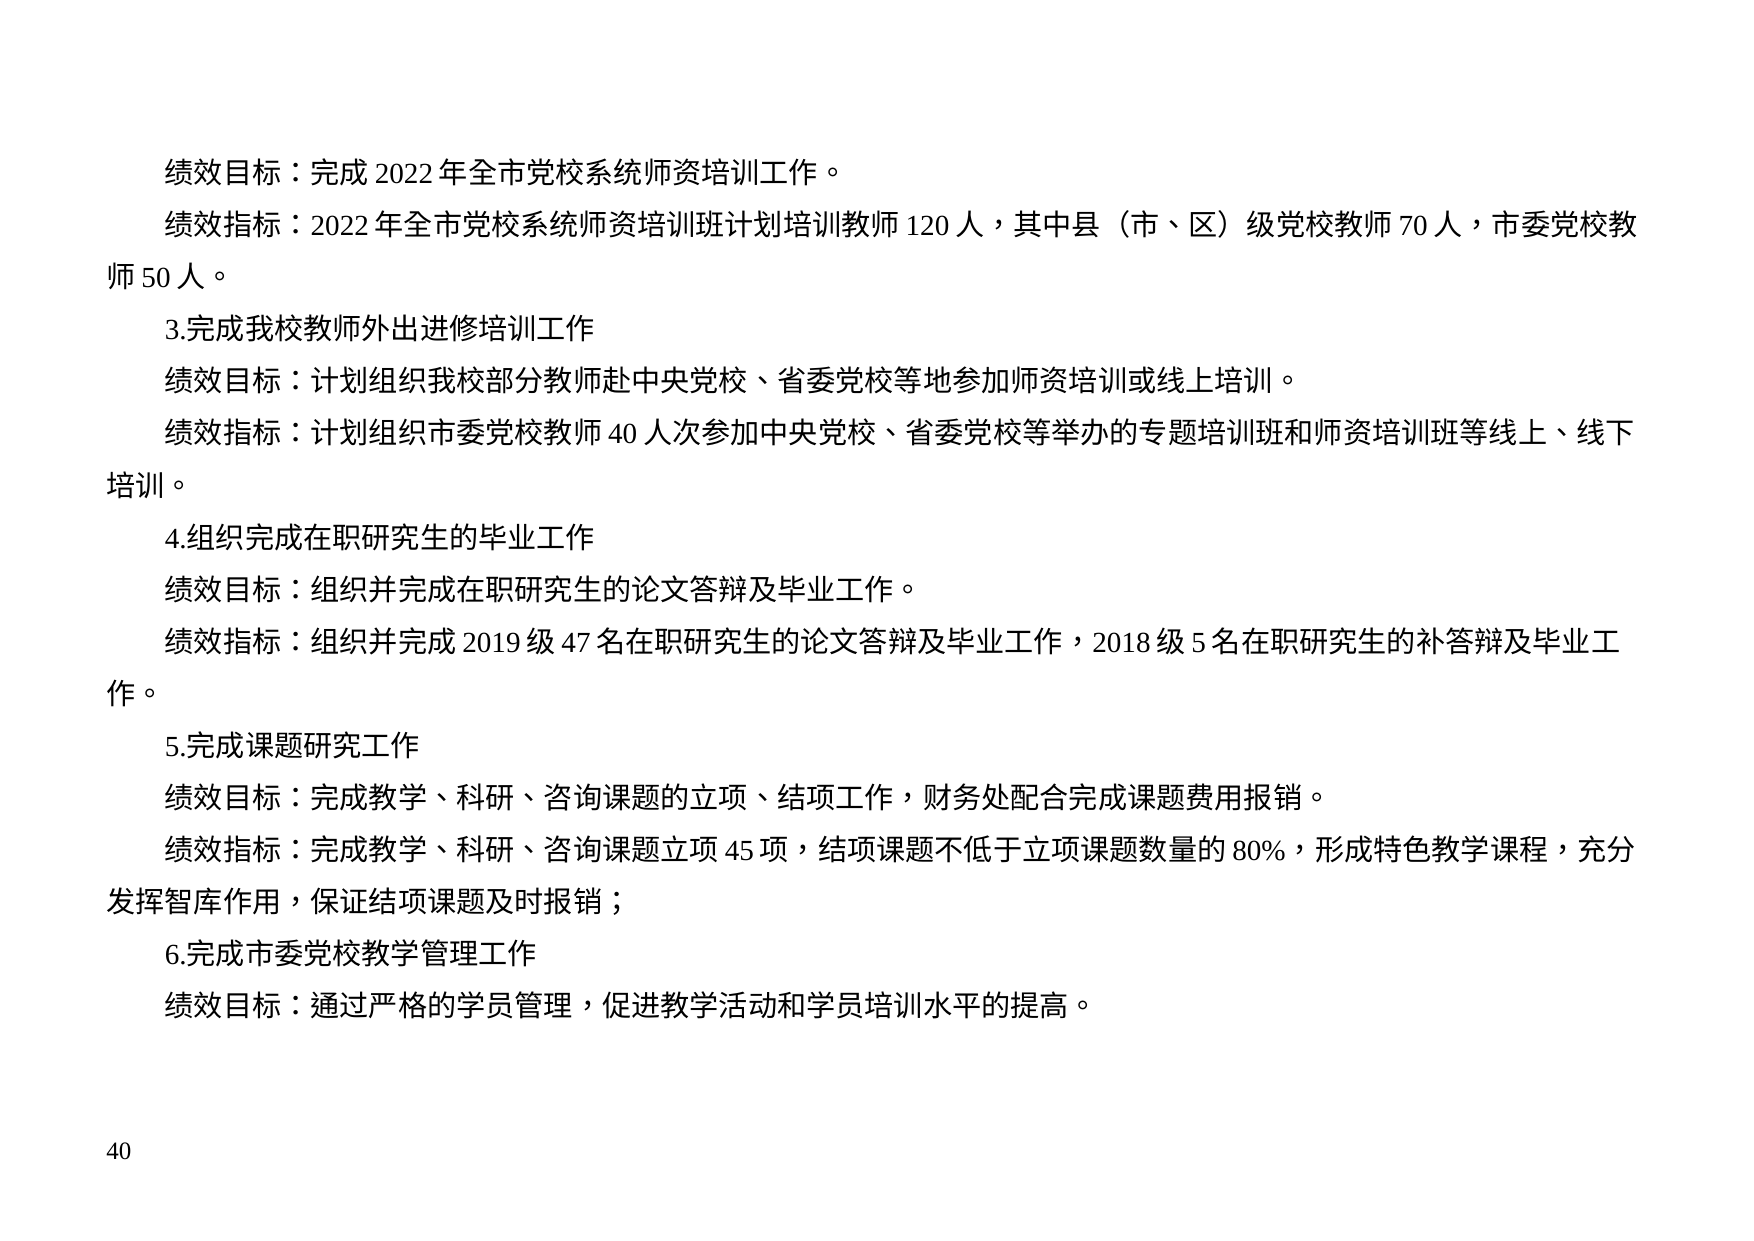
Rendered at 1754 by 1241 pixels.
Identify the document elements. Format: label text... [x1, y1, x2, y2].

text 6.完成市委党校教学管理工作 [106, 923, 1648, 975]
text 5.完成课题研究工作 [106, 715, 1648, 767]
text 4.组织完成在职研究生的毕业工作 [106, 506, 1648, 558]
text 绩效目标：完成2022年全市党校系统师资培训工作。 [106, 142, 1648, 194]
text 绩效目标：计划组织我校部分教师赴中央党校、省委党校等地参加师资培训或线上培训。 [106, 350, 1648, 402]
text 绩效目标：组织并完成在职研究生的论文答辩及毕业工作。 [106, 558, 1648, 611]
text 绩效指标：2022年全市党校系统师资培训班计划培训教师120人，其中县（市、区）级党校教师70人，市委党校教师50人。 [106, 194, 1648, 298]
text 绩效指标：完成教学、科研、咨询课题立项45项，结项课题不低于立项课题数量的80%，形成特色教学课程，充分发挥智库作用，保证结项课题及时报销； [106, 819, 1648, 923]
text 绩效指标：组织并完成2019级47名在职研究生的论文答辩及毕业工作，2018级5名在职研究生的补答辩及毕业工作。 [106, 611, 1648, 715]
text 3.完成我校教师外出进修培训工作 [106, 298, 1648, 350]
text 绩效目标：完成教学、科研、咨询课题的立项、结项工作，财务处配合完成课题费用报销。 [106, 767, 1648, 819]
text 绩效指标：计划组织市委党校教师40人次参加中央党校、省委党校等举办的专题培训班和师资培训班等线上、线下培训。 [106, 402, 1648, 506]
text 绩效目标：通过严格的学员管理，促进教学活动和学员培训水平的提高。 [106, 975, 1648, 1027]
